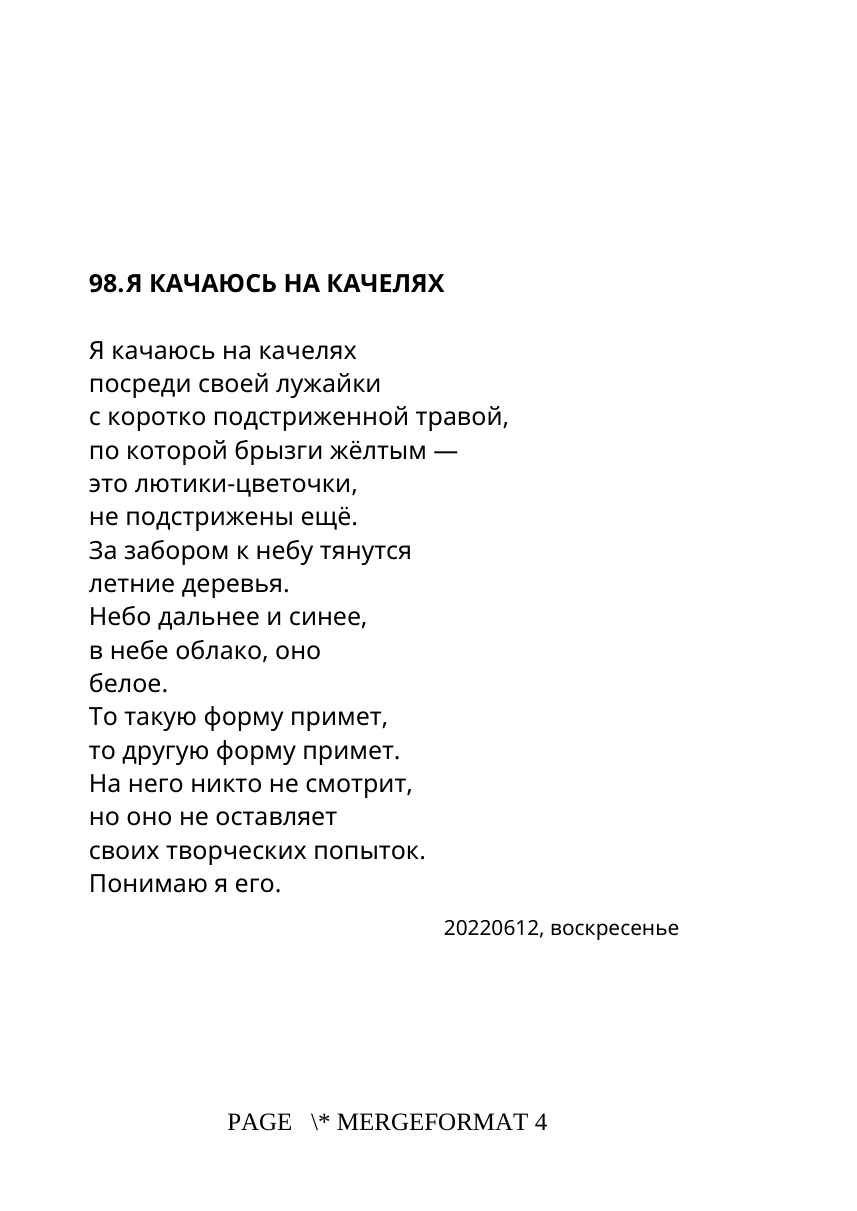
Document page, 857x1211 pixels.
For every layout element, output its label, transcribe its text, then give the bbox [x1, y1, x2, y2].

text это лютики-цветочки, [89, 466, 679, 499]
list Я КАЧАЮСЬ НА КАЧЕЛЯХ [89, 266, 679, 299]
text белое. [89, 666, 679, 699]
text но оно не оставляет [89, 799, 679, 832]
text не подстрижены ещё. [89, 499, 679, 532]
text посреди своей лужайки [89, 366, 679, 399]
text то другую форму примет. [89, 732, 679, 766]
text своих творческих попыток. [89, 832, 679, 866]
text по которой брызги жёлтым — [89, 432, 679, 466]
text Я качаюсь на качелях [89, 332, 679, 366]
text летние деревья. [89, 566, 679, 599]
text То такую форму примет, [89, 699, 679, 732]
text с коротко подстриженной травой, [89, 399, 679, 432]
text За забором к небу тянутся [89, 532, 679, 566]
text Небо дальнее и синее, [89, 599, 679, 632]
text в небе облако, оно [89, 632, 679, 666]
text 20220612, воскресенье [89, 916, 679, 941]
text Понимаю я его. [89, 866, 679, 899]
text На него никто не смотрит, [89, 766, 679, 799]
